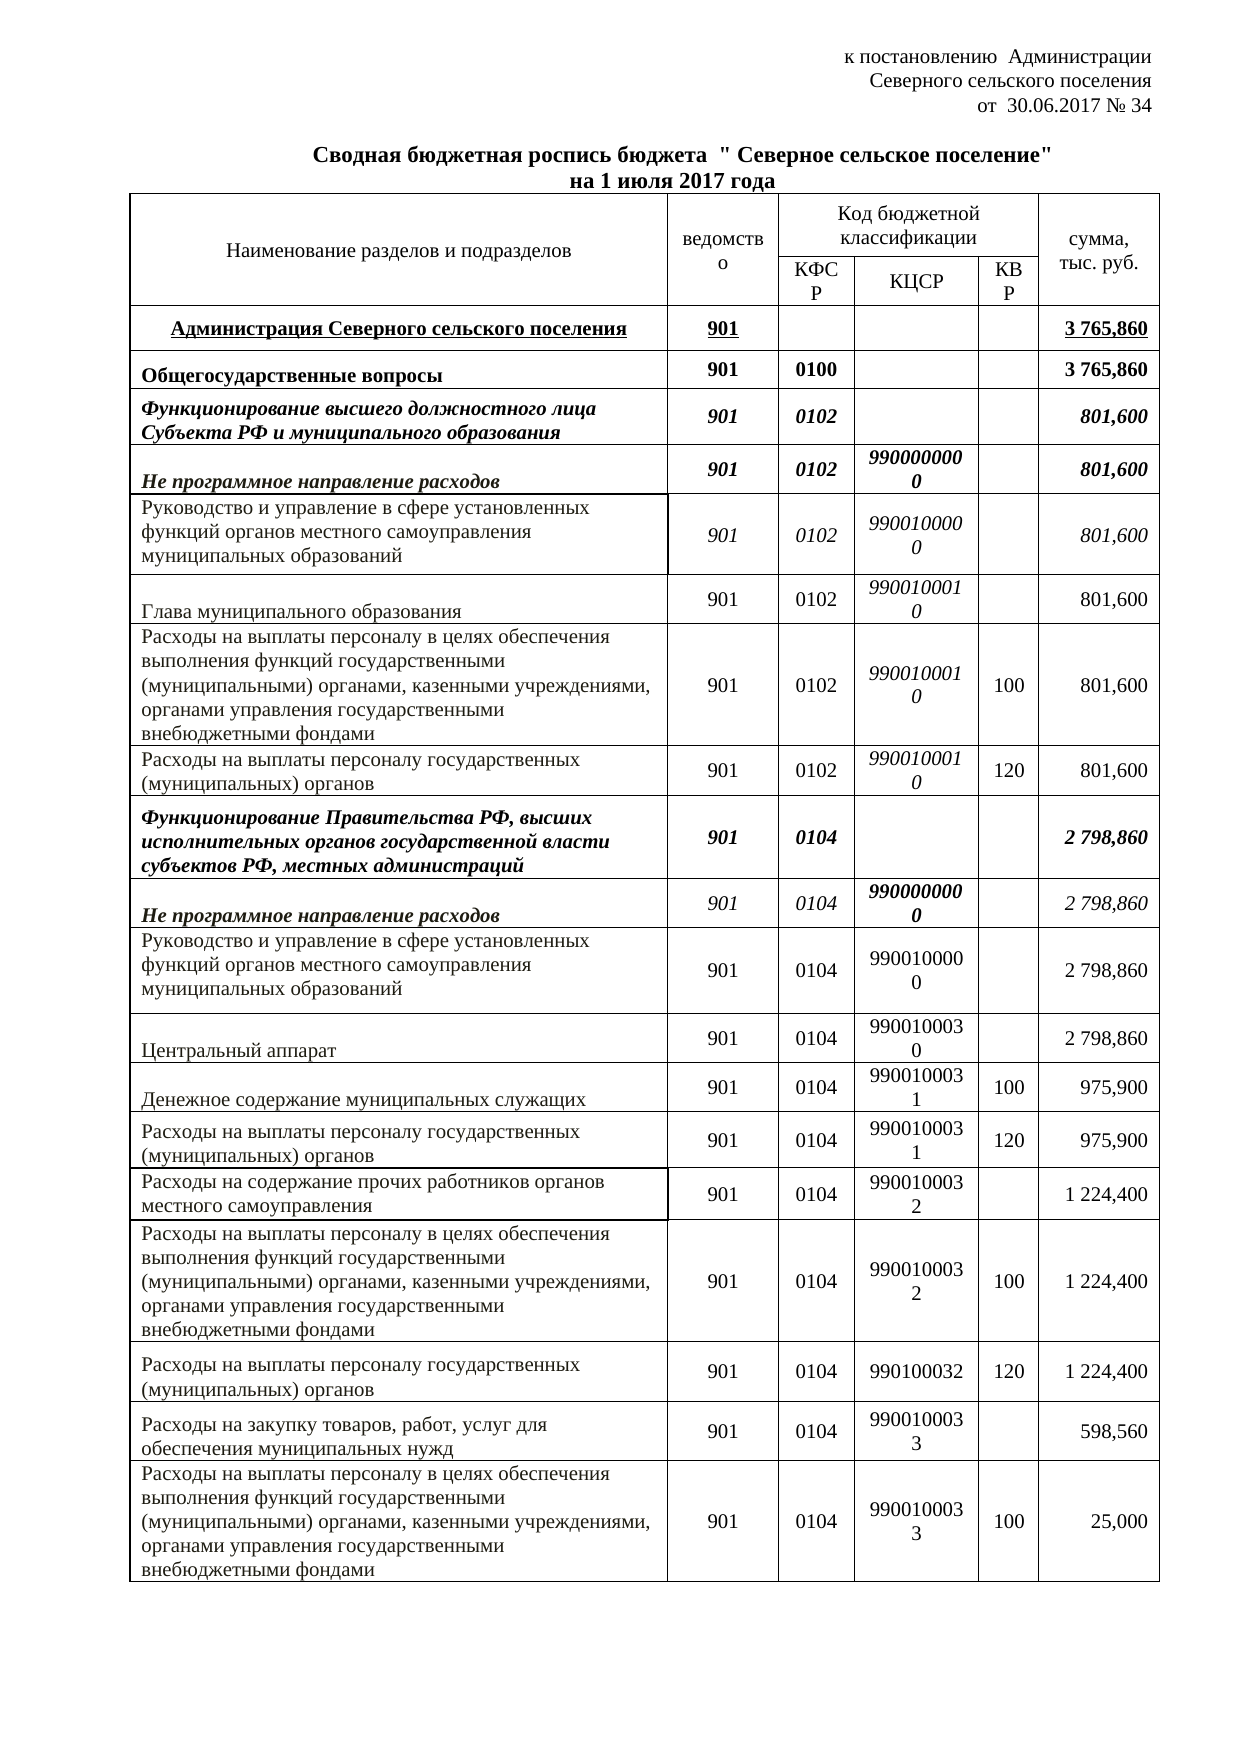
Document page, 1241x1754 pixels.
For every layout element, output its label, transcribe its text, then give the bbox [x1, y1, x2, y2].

text к постановлению Администрации [177, 44, 1152, 68]
text от 30.06.2017 № 34 [177, 92, 1152, 117]
text Северного сельского поселения [177, 68, 1152, 92]
table_header Сводная бюджетная роспись бюджета " Северное сельское поселение" на 1 июля 2017 года [118, 141, 1240, 1582]
